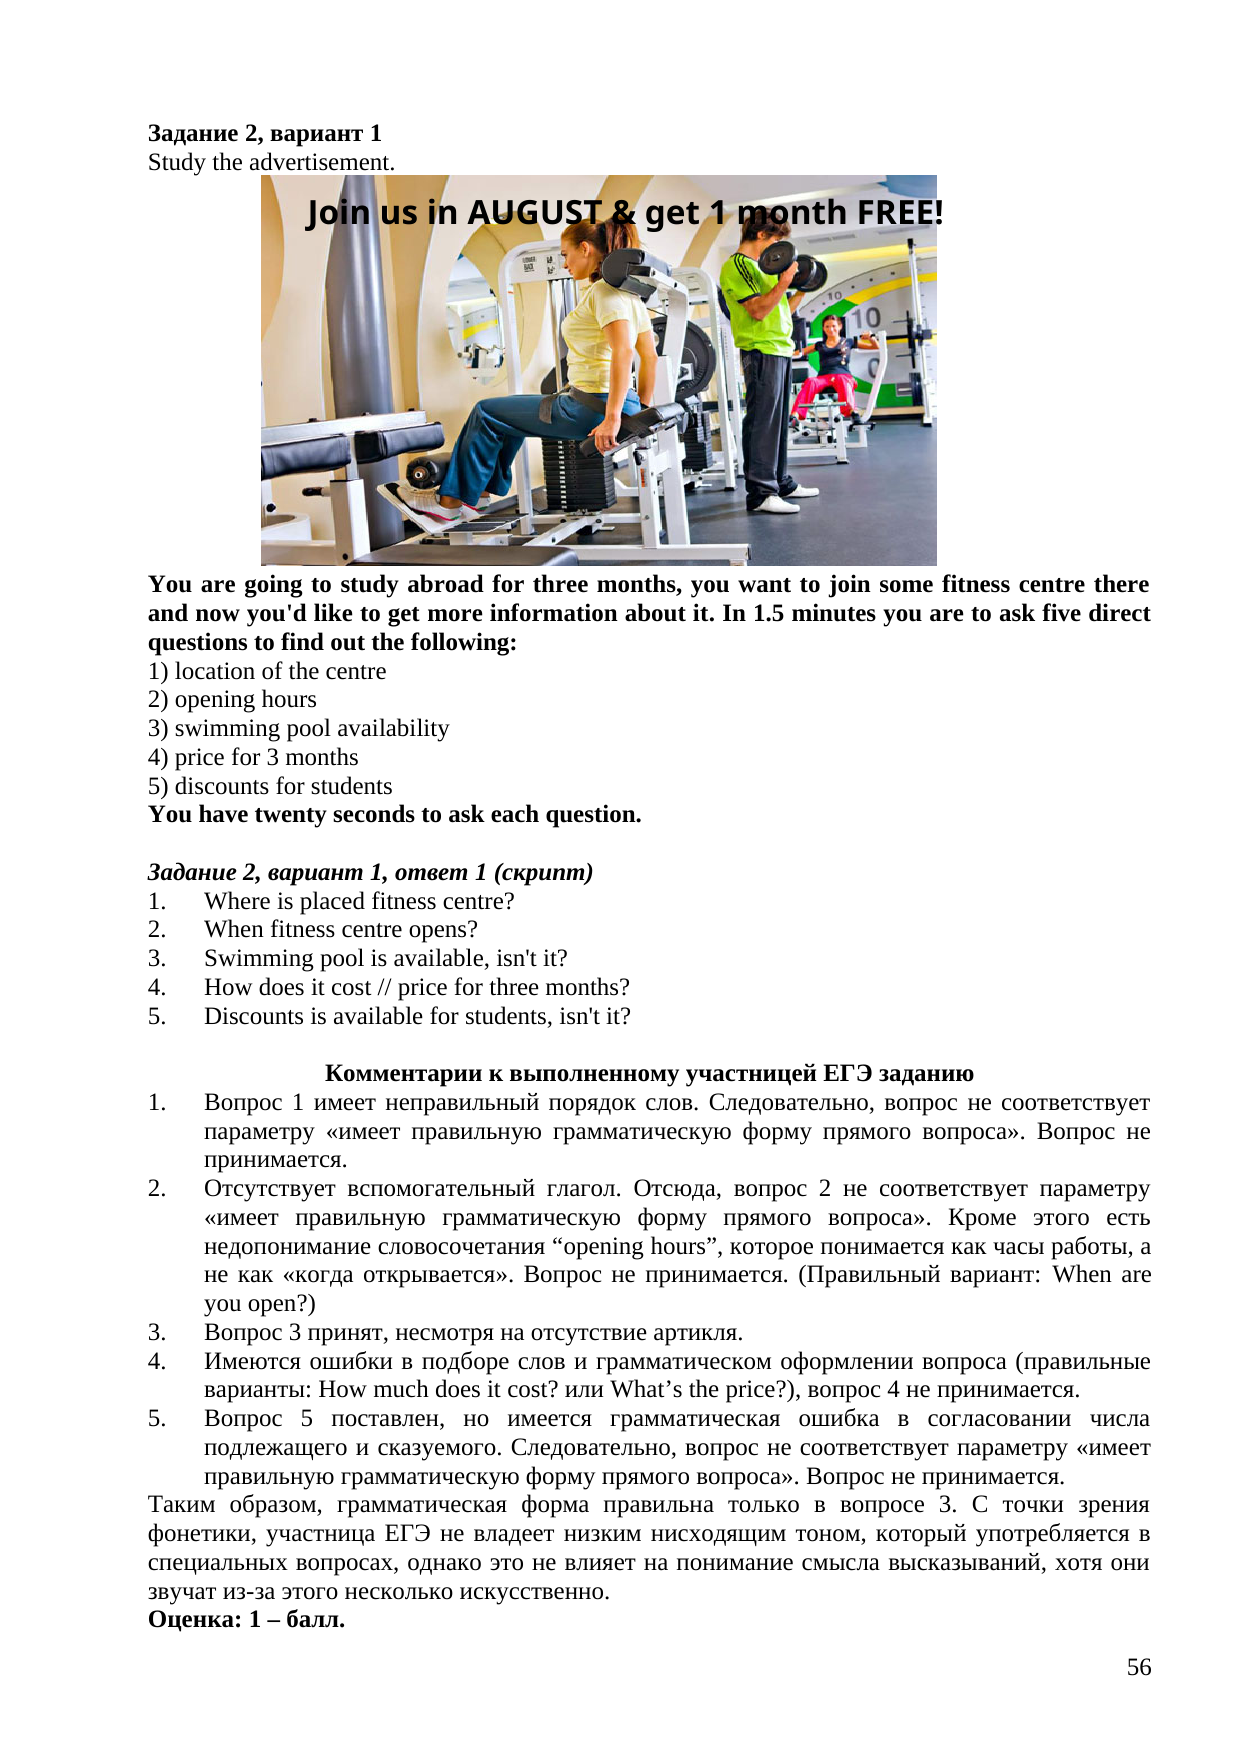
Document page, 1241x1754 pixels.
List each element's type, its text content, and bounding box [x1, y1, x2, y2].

picture [261, 176, 937, 566]
list Имеются ошибки в подборе слов и грамматическом оформлении вопроса (правильные варианты: How much does it cost? или What’s the price?), вопрос 4 не принимается. [148, 1346, 1152, 1403]
text 2) opening hours [148, 684, 1152, 713]
list Вопрос 1 имеет неправильный порядок слов. Следовательно, вопрос не соответствует параметру «имеет правильную грамматическую форму прямого вопроса». Вопрос не принимается. [148, 1087, 1152, 1173]
list Отсутствует вспомогательный глагол. Отсюда, вопрос 2 не соответствует параметру «имеет правильную грамматическую форму прямого вопроса». Кроме этого есть недопонимание словосочетания “opening hours”, которое понимается как часы работы, а не как «когда открывается». Вопрос не принимается. (Правильный вариант: When are you open?) [148, 1173, 1152, 1317]
list When fitness centre opens? [148, 914, 1152, 943]
text 5) discounts for students [148, 771, 1152, 799]
list Discounts is available for students, isn't it? [148, 1001, 1152, 1029]
text You are going to study abroad for three months, you want to join some fitness centre there and now you'd like to get more information about it. In 1.5 minutes you are to ask five direct questions to find out the following: [148, 569, 1152, 656]
list Where is placed fitness centre? [148, 886, 1152, 914]
list Вопрос 5 поставлен, но имеется грамматическая ошибка в согласовании числа подлежащего и сказуемого. Следовательно, вопрос не соответствует параметру «имеет правильную грамматическую форму прямого вопроса». Вопрос не принимается. [148, 1403, 1152, 1489]
text Комментарии к выполненному участницей ЕГЭ заданию [148, 1058, 1152, 1087]
text You have twenty seconds to ask each question. [148, 799, 1152, 828]
list Swimming pool is available, isn't it? [148, 943, 1152, 972]
list How does it cost // price for three months? [148, 972, 1152, 1001]
text Задание 2, вариант 1, ответ 1 (скрипт) [148, 857, 1152, 886]
text 4) price for 3 months [148, 742, 1152, 771]
text Задание 2, вариант 1 [148, 118, 1152, 147]
list Вопрос 3 принят, несмотря на отсутствие артикля. [148, 1317, 1152, 1346]
text Оценка: 1 – балл. [148, 1604, 1152, 1633]
text 3) swimming pool availability [148, 713, 1152, 742]
text Таким образом, грамматическая форма правильна только в вопросе 3. С точки зрения фонетики, участница ЕГЭ не владеет низким нисходящим тоном, который употребляется в специальных вопросах, однако это не влияет на понимание смысла высказываний, хотя они звучат из-за этого несколько искусственно. [148, 1489, 1152, 1604]
text 1) location of the centre [148, 656, 1152, 684]
text Study the advertisement. [148, 147, 1152, 176]
